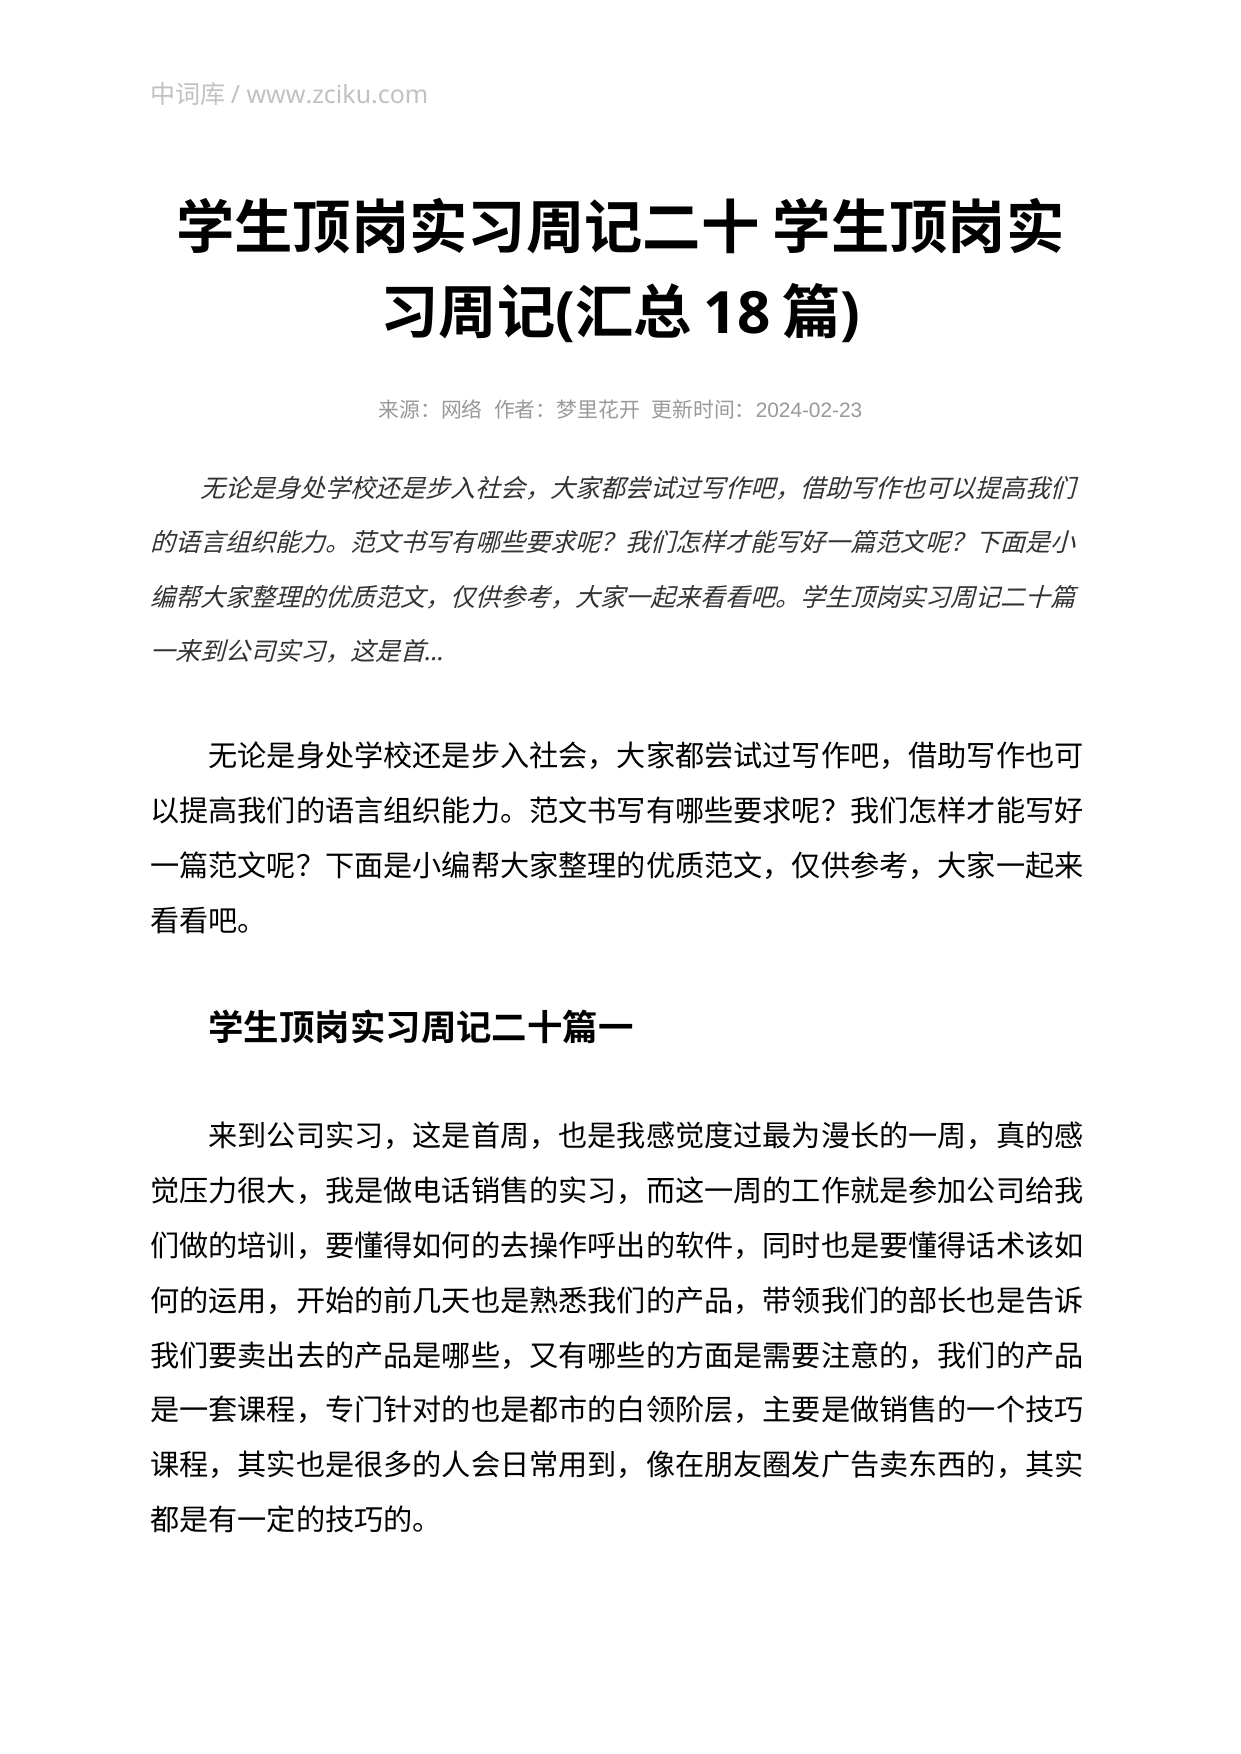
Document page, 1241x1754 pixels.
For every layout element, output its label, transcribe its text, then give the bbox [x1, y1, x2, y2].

text 学生顶岗实习周记二十篇一 [150, 999, 1090, 1050]
text 来源：网络 作者：梦里花开 更新时间：2024-02-23 [150, 397, 1090, 421]
subtitle 学生顶岗实习周记二十 学生顶岗实习周记(汇总18篇) [150, 181, 1090, 351]
text 无论是身处学校还是步入社会，大家都尝试过写作吧，借助写作也可以提高我们的语言组织能力。范文书写有哪些要求呢？我们怎样才能写好一篇范文呢？下面是小编帮大家整理的优质范文，仅供参考，大家一起来看看吧。 [150, 733, 1090, 939]
text 来到公司实习，这是首周，也是我感觉度过最为漫长的一周，真的感觉压力很大，我是做电话销售的实习，而这一周的工作就是参加公司给我们做的培训，要懂得如何的去操作呼出的软件，同时也是要懂得话术该如何的运用，开始的前几天也是熟悉我们的产品，带领我们的部长也是告诉我们要卖出去的产品是哪些，又有哪些的方面是需要注意的，我们的产品是一套课程，专门针对的也是都市的白领阶层，主要是做销售的一个技巧课程，其实也是很多的人会日常用到，像在朋友圈发广告卖东西的，其实都是有一定的技巧的。 [150, 1112, 1090, 1539]
text 无论是身处学校还是步入社会，大家都尝试过写作吧，借助写作也可以提高我们的语言组织能力。范文书写有哪些要求呢？我们怎样才能写好一篇范文呢？下面是小编帮大家整理的优质范文，仅供参考，大家一起来看看吧。学生顶岗实习周记二十篇一来到公司实习，这是首... [150, 468, 1090, 668]
